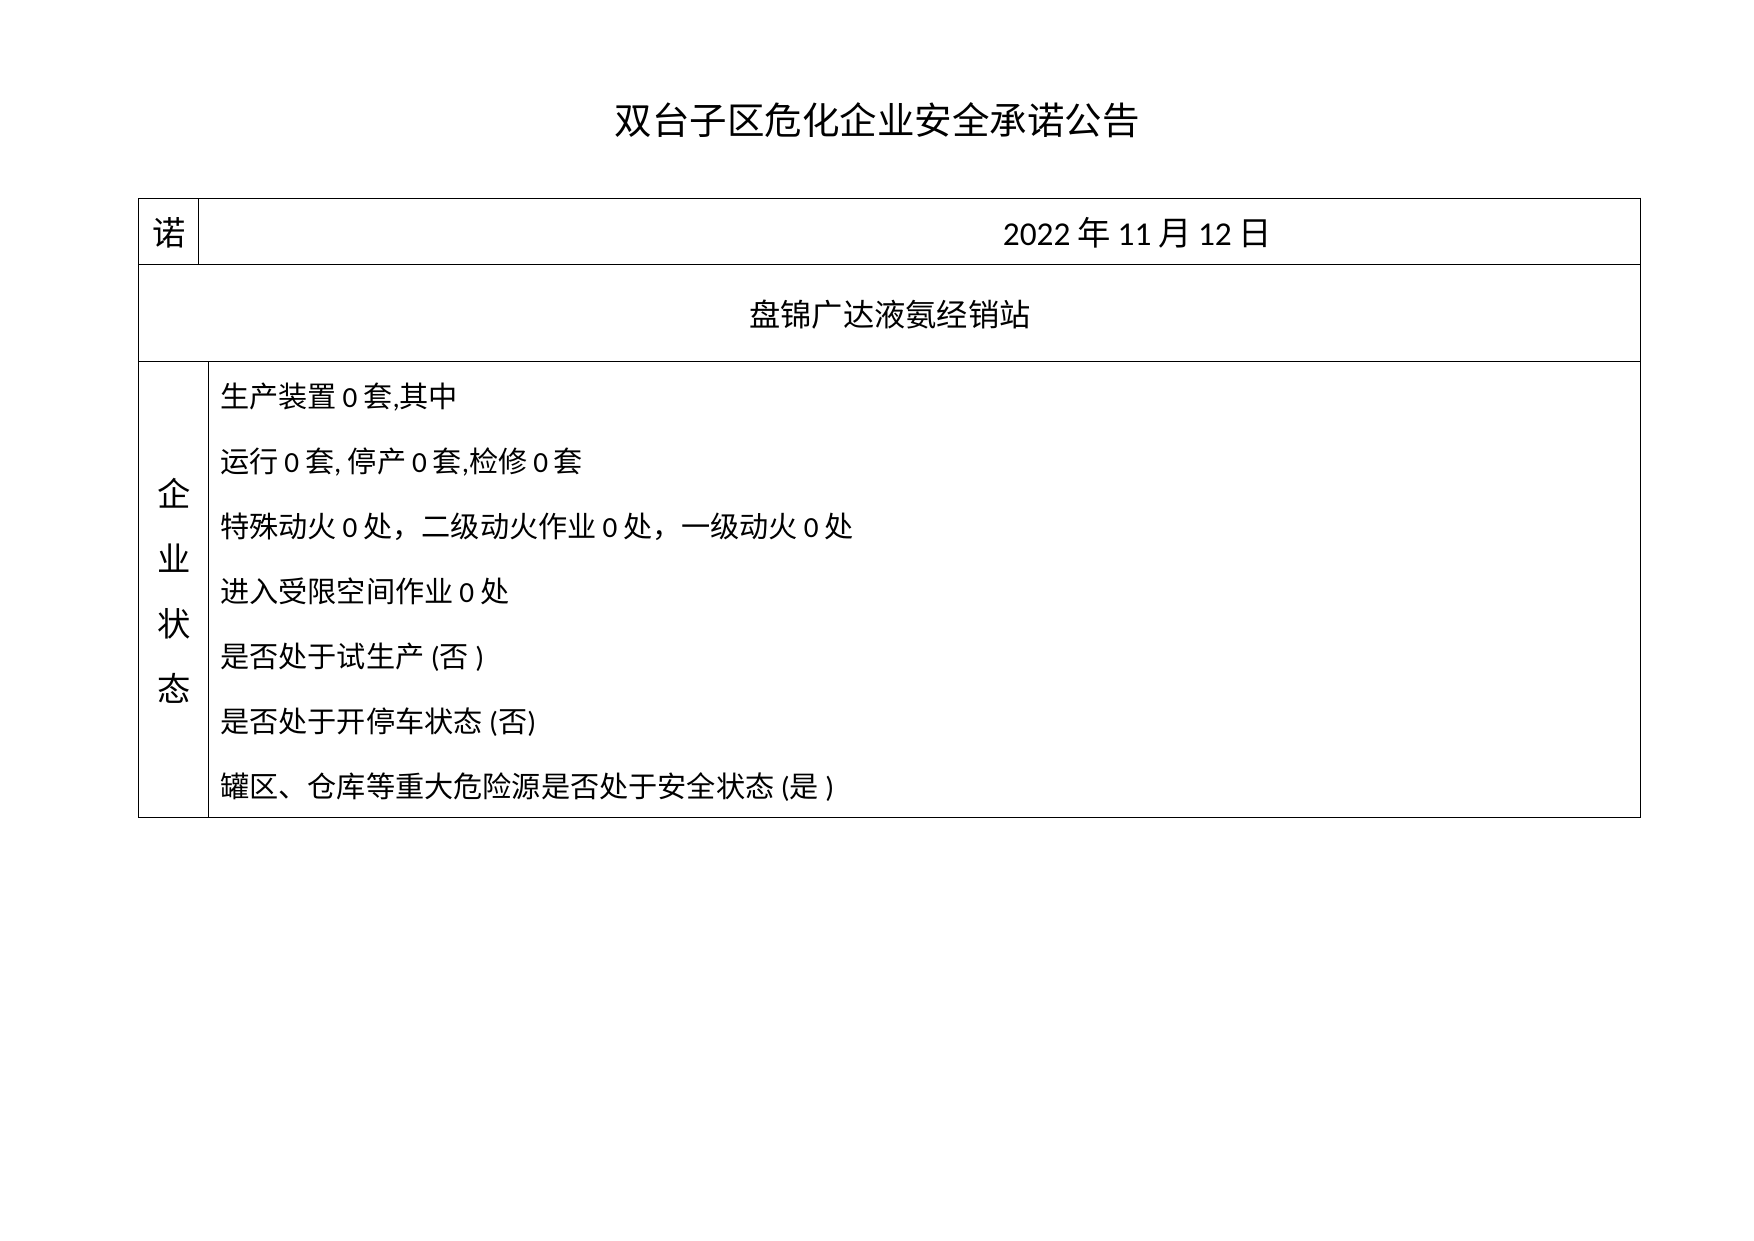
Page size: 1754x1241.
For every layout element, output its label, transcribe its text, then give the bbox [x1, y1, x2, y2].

table_cell 企业状态 [139, 362, 208, 817]
table_cell 盘锦广达液氨经销站 [139, 265, 1640, 361]
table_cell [199, 199, 1640, 264]
table_cell 生产装置0套,其中 运行0套, 停产0套,检修0套 特殊动火0处，二级动火作业0处，一级动火0处 进入受限空间作业0处 是否处于试生产 (否 ) 是否处于开停车状态 (否) 罐区、仓库等重大危险源是否处于安全状态 (是 ) [209, 362, 1640, 817]
table_cell 企业承诺 [139, 199, 198, 264]
